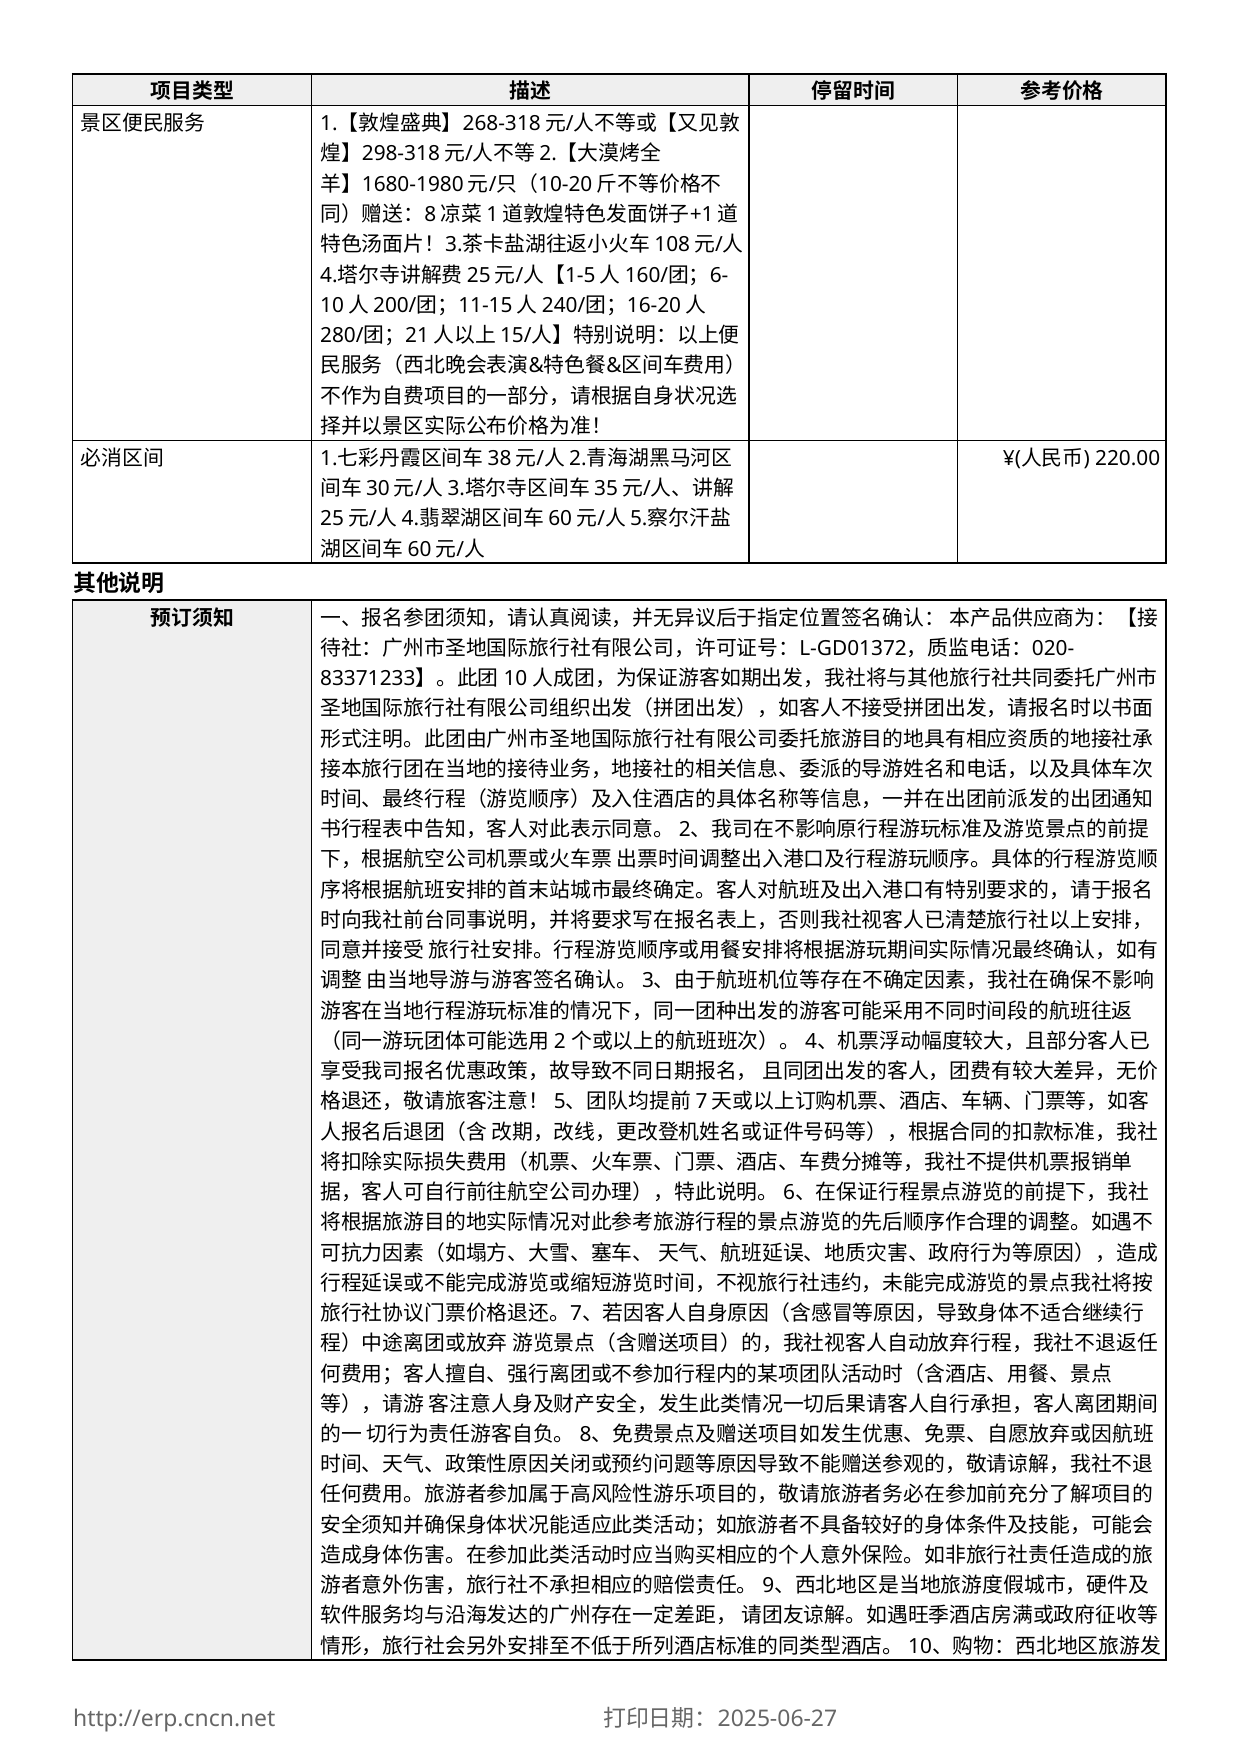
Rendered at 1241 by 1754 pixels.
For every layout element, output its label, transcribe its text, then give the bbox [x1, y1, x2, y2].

table_cell 1.七彩丹霞区间车38元/人 [312, 441, 748, 562]
table_header 描述 [312, 75, 748, 105]
table_header 参考价格 [958, 75, 1165, 105]
table_header 项目类型 [73, 75, 311, 105]
table_cell 1.【敦煌盛典】268-318元/人不等或【又见敦煌】298-318元/人不等 [312, 106, 748, 439]
table_cell [958, 106, 1165, 439]
table_header 停留时间 [750, 75, 957, 105]
table_header 预订须知 [73, 601, 311, 1659]
table_cell [750, 106, 957, 439]
table_cell ¥(人民币) 220.00 [958, 441, 1165, 562]
table_cell 景区便民服务 [73, 106, 311, 439]
text 其他说明 [73, 565, 1167, 598]
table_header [312, 601, 1165, 1659]
table_cell 必消区间 [73, 441, 311, 562]
table_cell [750, 441, 957, 562]
